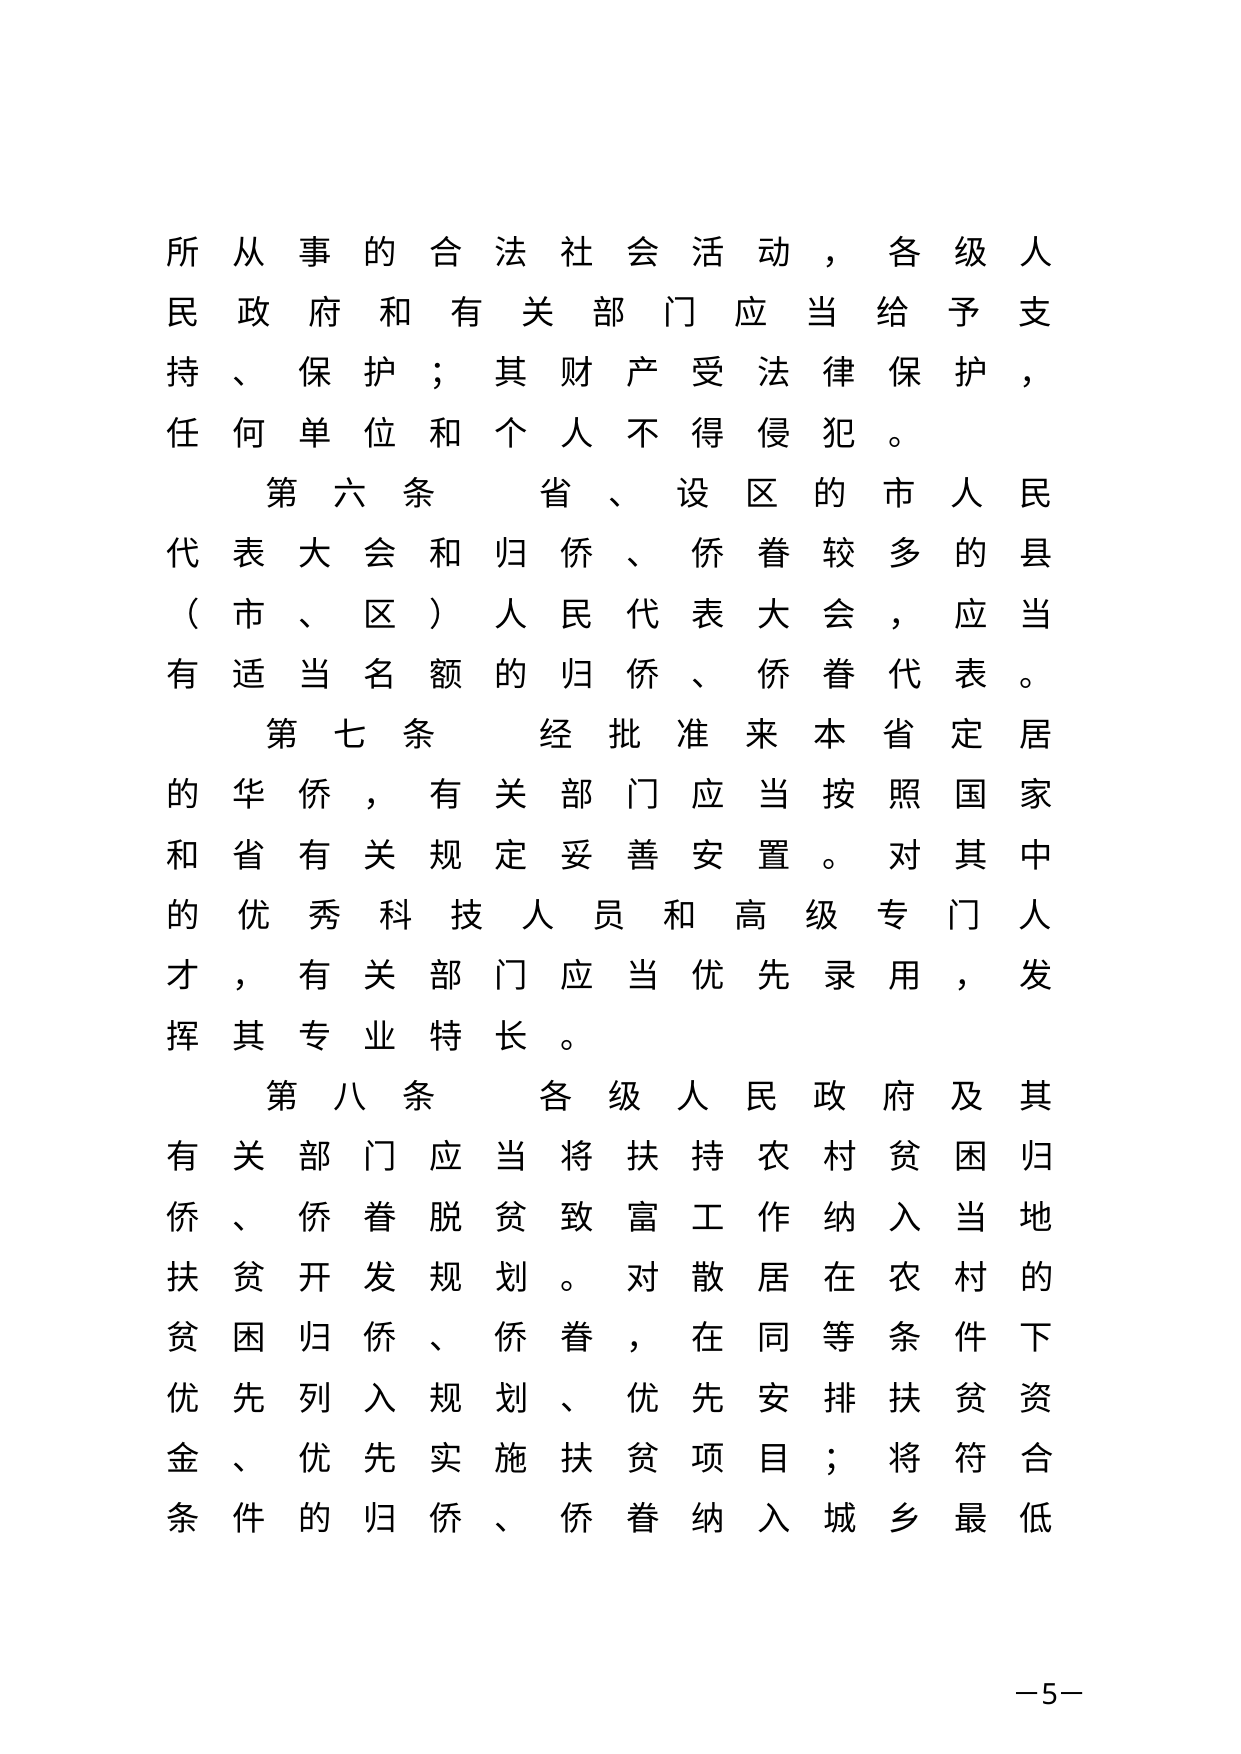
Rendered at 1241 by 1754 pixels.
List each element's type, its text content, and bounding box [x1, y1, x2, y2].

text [167, 1064, 1085, 1546]
text 第六条 省、设区的市人民代表大会和归侨、侨眷较多的县（市、区）人民代表大会，应当有适当名额的归侨、侨眷代表。 [167, 461, 1085, 702]
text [167, 219, 1085, 461]
text 第七条 经批准来本省定居的华侨，有关部门应当按照国家和省有关规定妥善安置。对其中的优秀科技人员和高级专门人才，有关部门应当优先录用，发挥其专业特长。 [167, 702, 1085, 1064]
